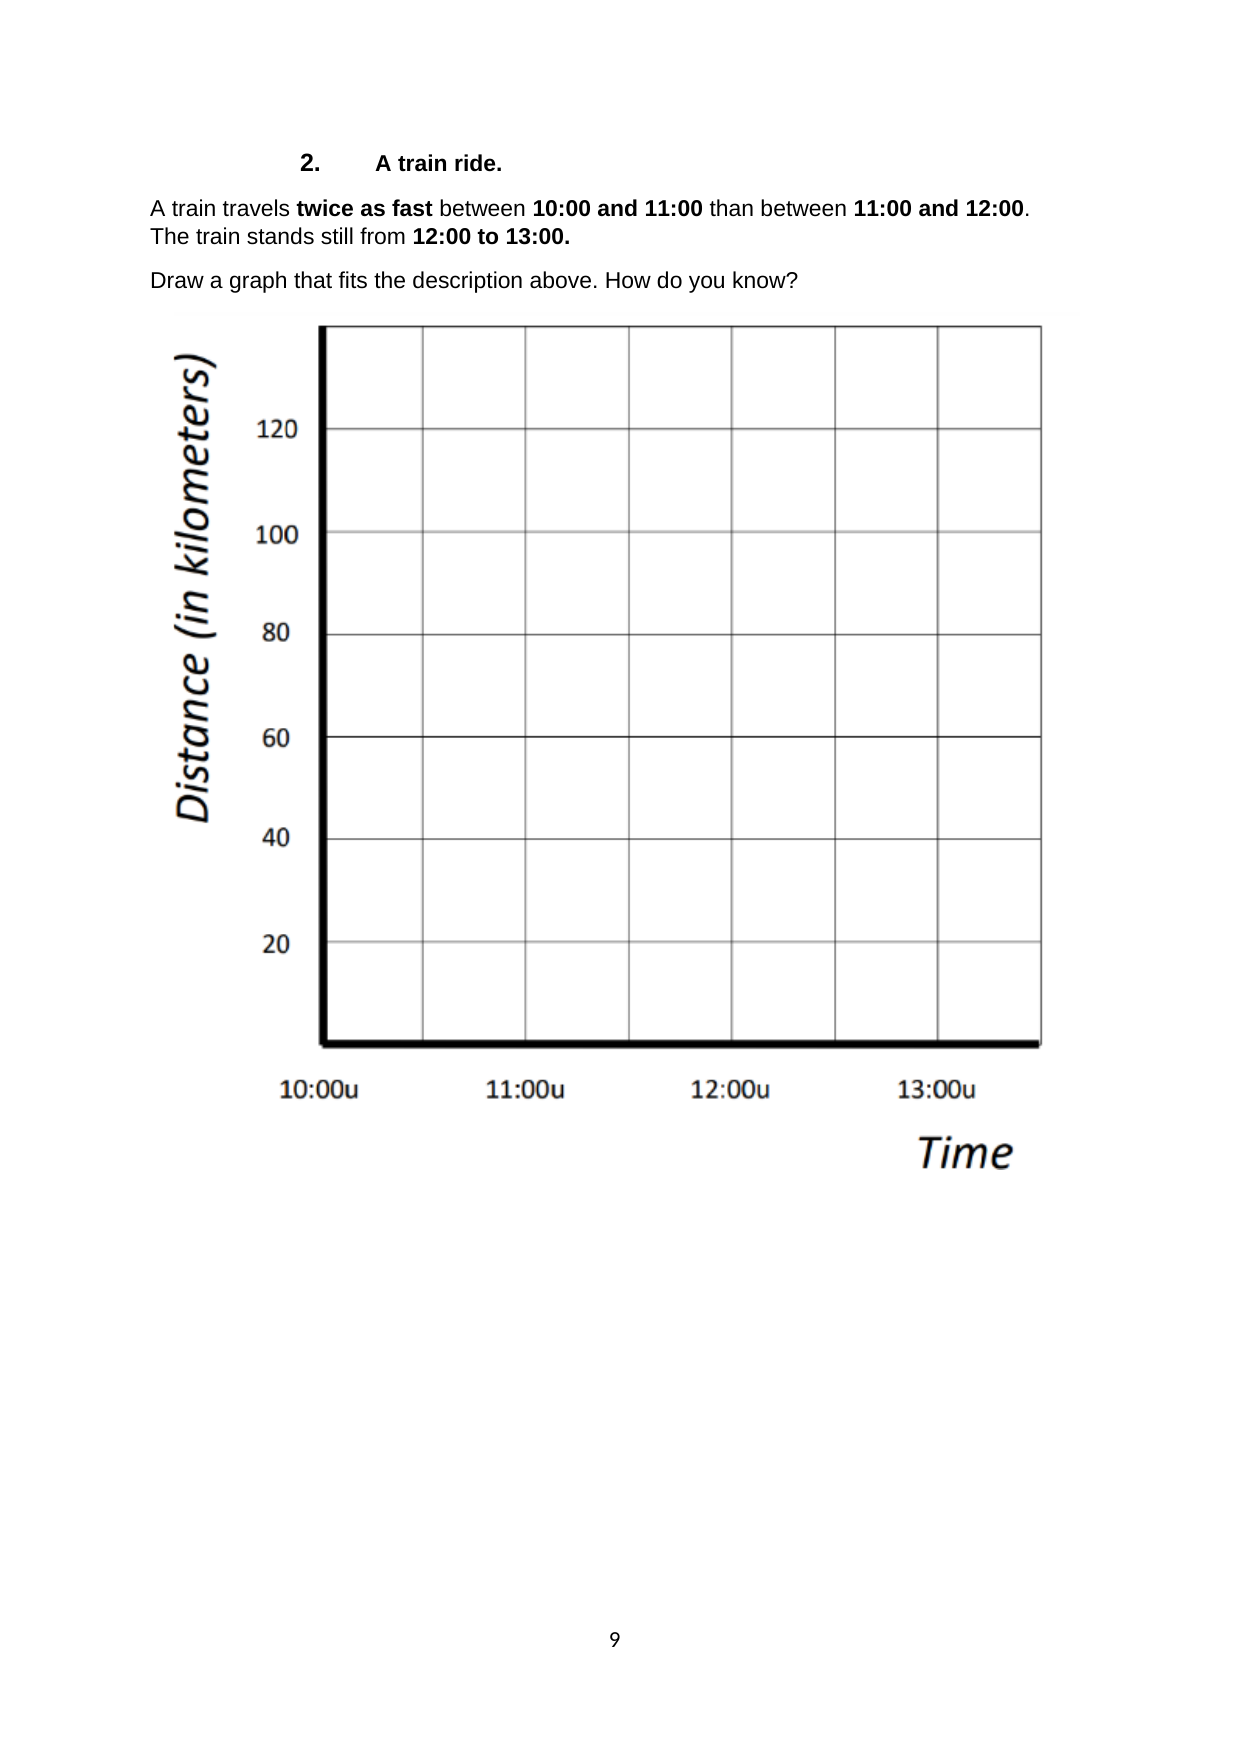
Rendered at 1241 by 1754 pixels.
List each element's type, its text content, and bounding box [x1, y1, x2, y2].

subtitle Draw a graph that fits the description above. How do you know? [150, 267, 1105, 294]
text A train travels twice as fast between 10:00 and 11:00 than between 11:00 and 12:00. The train stands still from 12:00 to 13:00. [150, 195, 1037, 249]
picture [173, 312, 1080, 1170]
list A train ride. [300, 148, 1105, 177]
